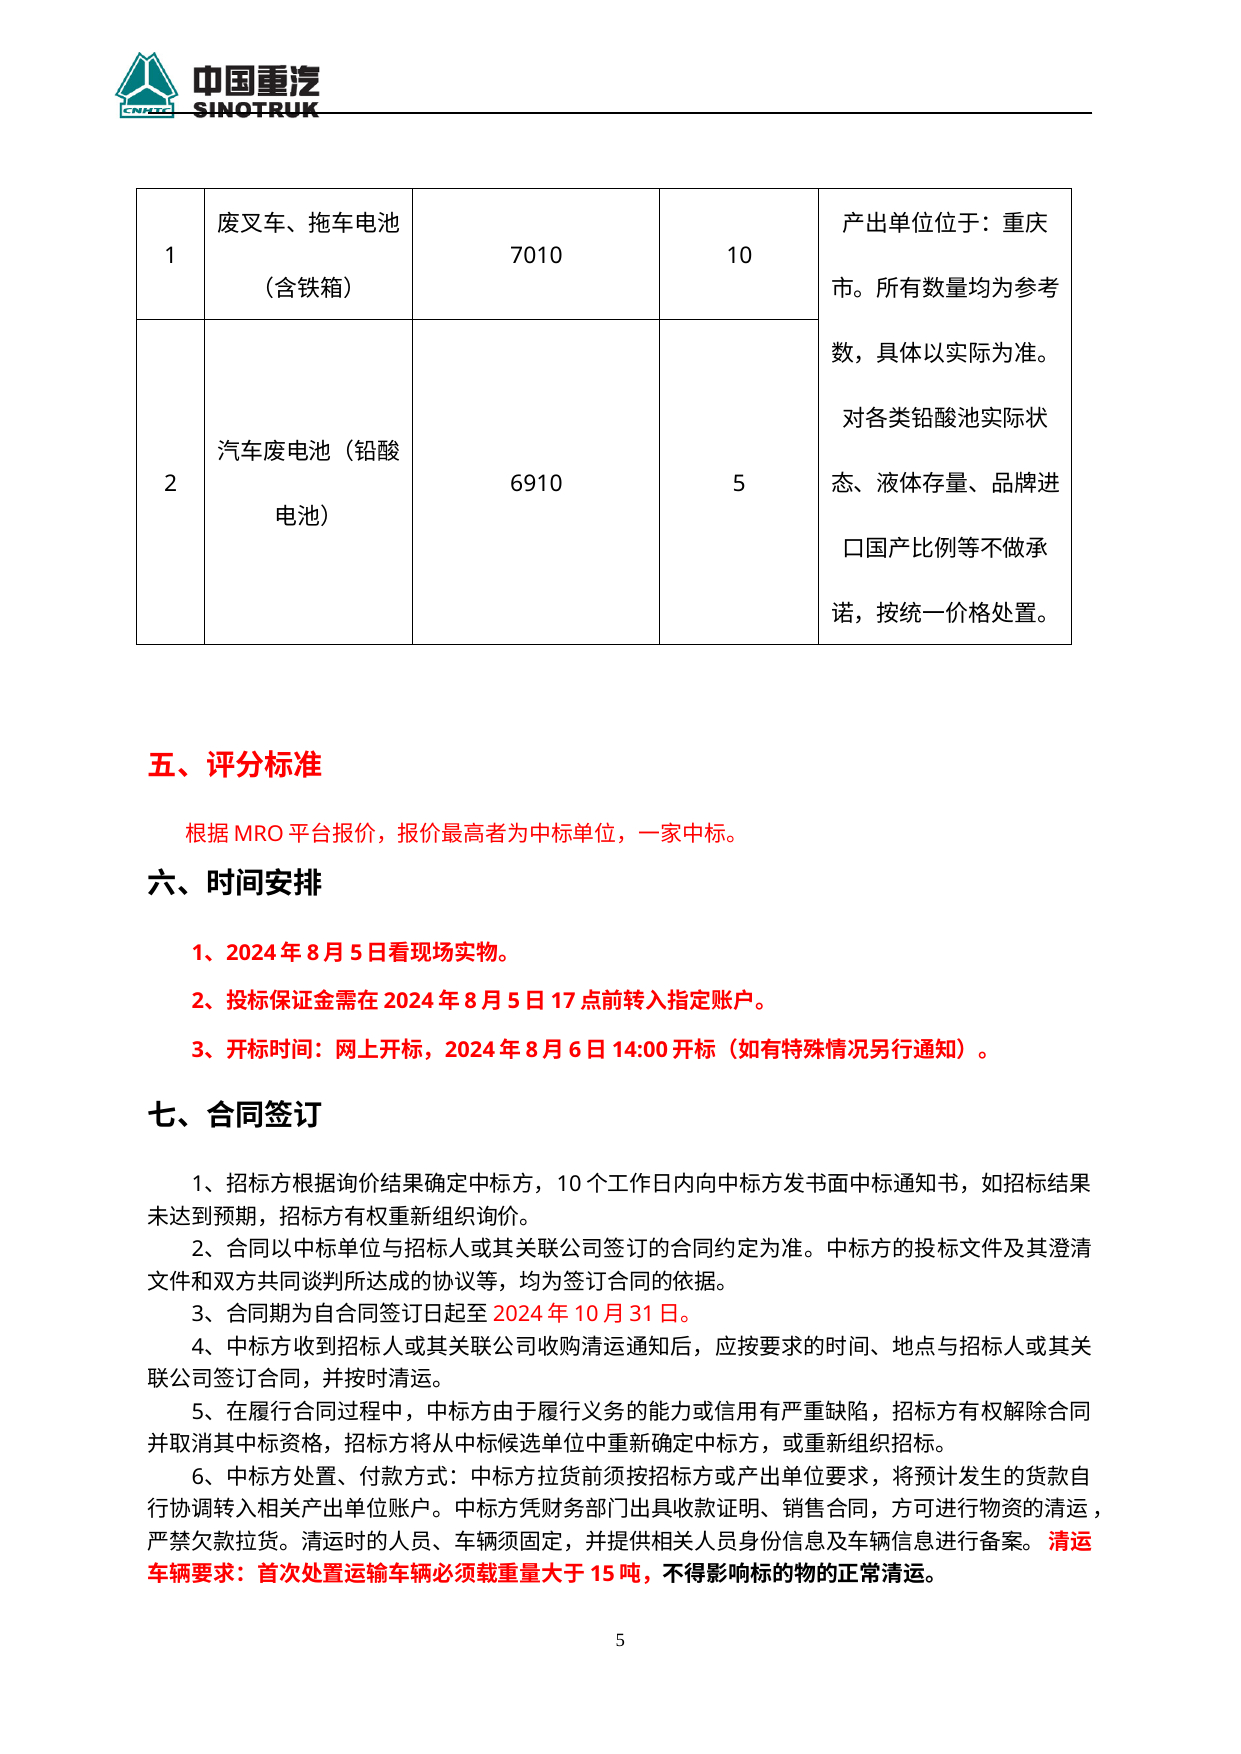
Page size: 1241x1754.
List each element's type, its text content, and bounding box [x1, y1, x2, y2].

text 六、时间安排 [148, 849, 1092, 914]
picture [114, 52, 321, 119]
text 1、2024年8月5日看现场实物。 [148, 935, 1092, 967]
text 3、开标时间：网上开标，2024年8月6日14:00开标（如有特殊情况另行通知）。 [148, 1031, 1092, 1064]
text 4、中标方收到招标人或其关联公司收购清运通知后，应按要求的时间、地点与招标人或其关联公司签订合同，并按时清运。 [148, 1328, 1092, 1393]
text 2、投标保证金需在2024年8月5日17点前转入指定账户。 [148, 983, 1092, 1016]
text 3、合同期为自合同签订日起至2024年10月31日。 [148, 1296, 1092, 1328]
text 根据MRO平台报价，报价最高者为中标单位，一家中标。 [185, 816, 1092, 849]
table_cell 2 [137, 320, 204, 644]
text 1、招标方根据询价结果确定中标方，10个工作日内向中标方发书面中标通知书，如招标结果未达到预期，招标方有权重新组织询价。 [148, 1166, 1092, 1231]
text 2、合同以中标单位与招标人或其关联公司签订的合同约定为准。中标方的投标文件及其澄清文件和双方共同谈判所达成的协议等，均为签订合同的依据。 [148, 1231, 1092, 1296]
text 七、合同签订 [148, 1080, 1092, 1145]
text 6、中标方处置、付款方式：中标方拉货前须按招标方或产出单位要求，将预计发生的货款自行协调转入相关产出单位账户。中标方凭财务部门出具收款证明、销售合同，方可进行物资的清运，严禁欠款拉货。清运时的人员、车辆须固定，并提供相关人员身份信息及车辆信息进行备案。清运车辆要求：首次处置运输车辆必须载重量大于15吨，不得影响标的物的正常清运。 [148, 1458, 1092, 1588]
table_cell 1 [137, 189, 204, 319]
text 五、评分标准 [148, 730, 1092, 795]
table_cell 废叉车、拖车电池（含铁箱） [205, 189, 412, 319]
table_cell 汽车废电池（铅酸电池） [205, 320, 412, 644]
table_cell 7010 [413, 189, 659, 319]
table_cell 产出单位位于：重庆市。所有数量均为参考数，具体以实际为准。对各类铅酸池实际状态、液体存量、品牌进口国产比例等不做承诺，按统一价格处置。 [819, 189, 1071, 644]
table_cell 10 [660, 189, 818, 319]
table_cell 5 [660, 320, 818, 644]
table_cell 6910 [413, 320, 659, 644]
text 5、在履行合同过程中，中标方由于履行义务的能力或信用有严重缺陷，招标方有权解除合同并取消其中标资格，招标方将从中标候选单位中重新确定中标方，或重新组织招标。 [148, 1393, 1092, 1458]
